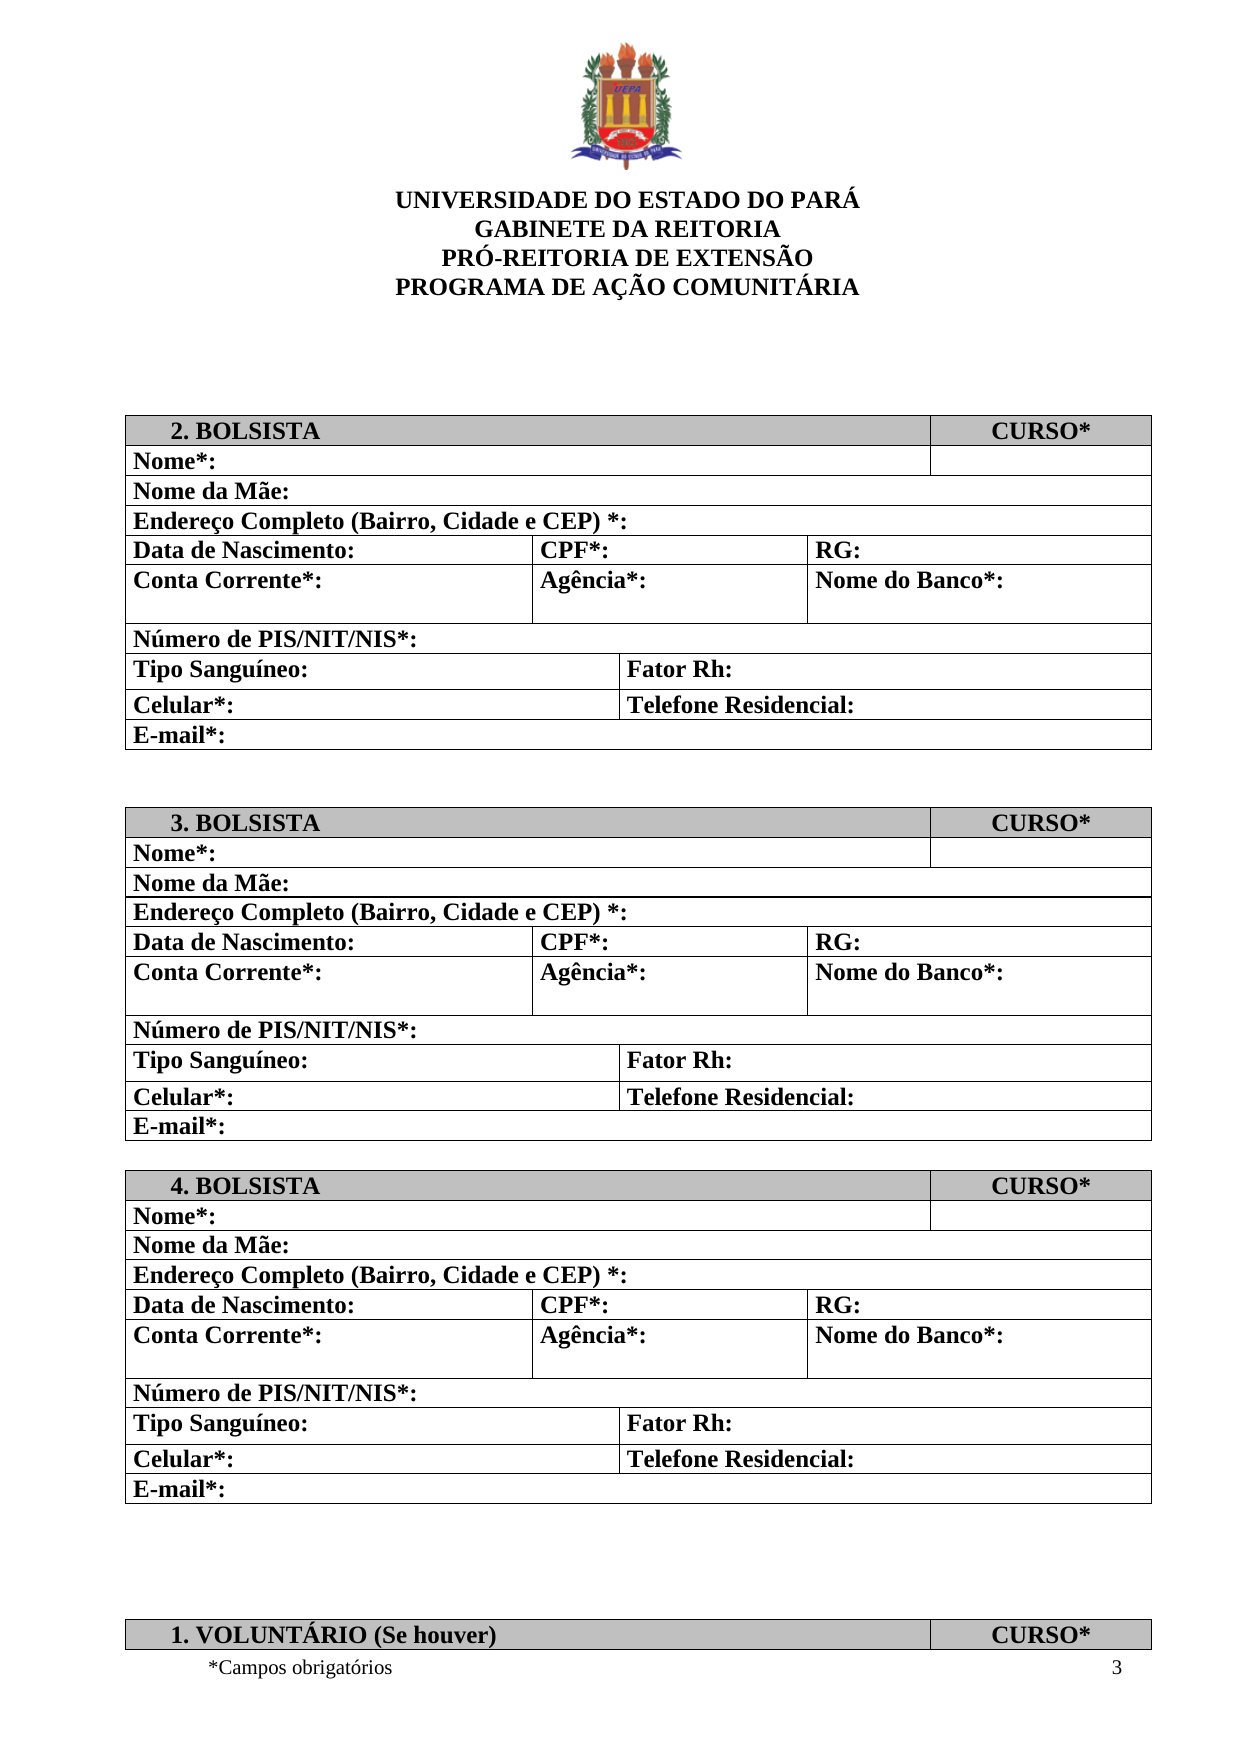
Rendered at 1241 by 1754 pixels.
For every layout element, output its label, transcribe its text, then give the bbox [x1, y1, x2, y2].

table_cell Telefone Residencial: [620, 1082, 1151, 1110]
table_cell Celular*: [126, 1445, 619, 1473]
table_cell RG: [808, 536, 1151, 564]
table_cell Número de PIS/NIT/NIS*: [126, 1016, 1151, 1044]
table_cell Telefone Residencial: [620, 1445, 1151, 1473]
table_header CURSO* [931, 1171, 1151, 1200]
table_cell Conta Corrente*: [126, 1320, 532, 1377]
table_cell Nome do Banco*: [808, 565, 1151, 623]
table_cell Nome*: [126, 1201, 930, 1229]
table_cell Número de PIS/NIT/NIS*: [126, 1379, 1151, 1407]
table_cell RG: [808, 1290, 1151, 1319]
table_cell RG: [808, 927, 1151, 956]
table_cell Nome da Mãe: [126, 868, 1151, 896]
table_cell Nome do Banco*: [808, 1320, 1151, 1377]
table_cell Nome*: [126, 446, 930, 475]
table_cell Agência*: [533, 565, 807, 623]
table_header CURSO* [931, 1620, 1151, 1649]
table_cell Agência*: [533, 957, 807, 1014]
table_cell Conta Corrente*: [126, 565, 532, 623]
table_cell Celular*: [126, 690, 619, 719]
table_cell Fator Rh: [620, 1045, 1151, 1081]
table_cell CPF*: [533, 1290, 807, 1319]
table_cell Data de Nascimento: [126, 536, 532, 564]
table_header 3. BOLSISTA [126, 808, 930, 837]
table_cell E-mail*: [126, 1111, 1151, 1140]
table_cell Endereço Completo (Bairro, Cidade e CEP) *: [126, 1260, 1151, 1289]
table_cell CPF*: [533, 536, 807, 564]
table_cell Tipo Sanguíneo: [126, 1408, 619, 1443]
table_cell Fator Rh: [620, 1408, 1151, 1443]
table_cell Tipo Sanguíneo: [126, 1045, 619, 1081]
table_cell Nome do Banco*: [808, 957, 1151, 1014]
table_cell Número de PIS/NIT/NIS*: [126, 624, 1151, 653]
table_cell Telefone Residencial: [620, 690, 1151, 719]
table_cell [931, 1201, 1151, 1229]
table_cell E-mail*: [126, 1474, 1151, 1503]
table_header 2. BOLSISTA [126, 416, 930, 445]
table_cell Data de Nascimento: [126, 1290, 532, 1319]
table_cell Endereço Completo (Bairro, Cidade e CEP) *: [126, 898, 1151, 926]
table_cell CPF*: [533, 927, 807, 956]
picture [570, 42, 683, 170]
table_cell Nome da Mãe: [126, 476, 1151, 505]
table_cell Tipo Sanguíneo: [126, 654, 619, 689]
table_header CURSO* [931, 808, 1151, 837]
table_cell Data de Nascimento: [126, 927, 532, 956]
table_cell [931, 446, 1151, 475]
table_cell [931, 838, 1151, 867]
table_header CURSO* [931, 416, 1151, 445]
table_header 4. BOLSISTA [126, 1171, 930, 1200]
table_cell Endereço Completo (Bairro, Cidade e CEP) *: [126, 506, 1151, 534]
table_header 1. VOLUNTÁRIO (Se houver) [126, 1620, 930, 1649]
table_cell Celular*: [126, 1082, 619, 1110]
table_cell Agência*: [533, 1320, 807, 1377]
table_cell Nome da Mãe: [126, 1231, 1151, 1259]
table_cell Fator Rh: [620, 654, 1151, 689]
table_cell Nome*: [126, 838, 930, 867]
table_cell E-mail*: [126, 720, 1151, 748]
table_cell Conta Corrente*: [126, 957, 532, 1014]
